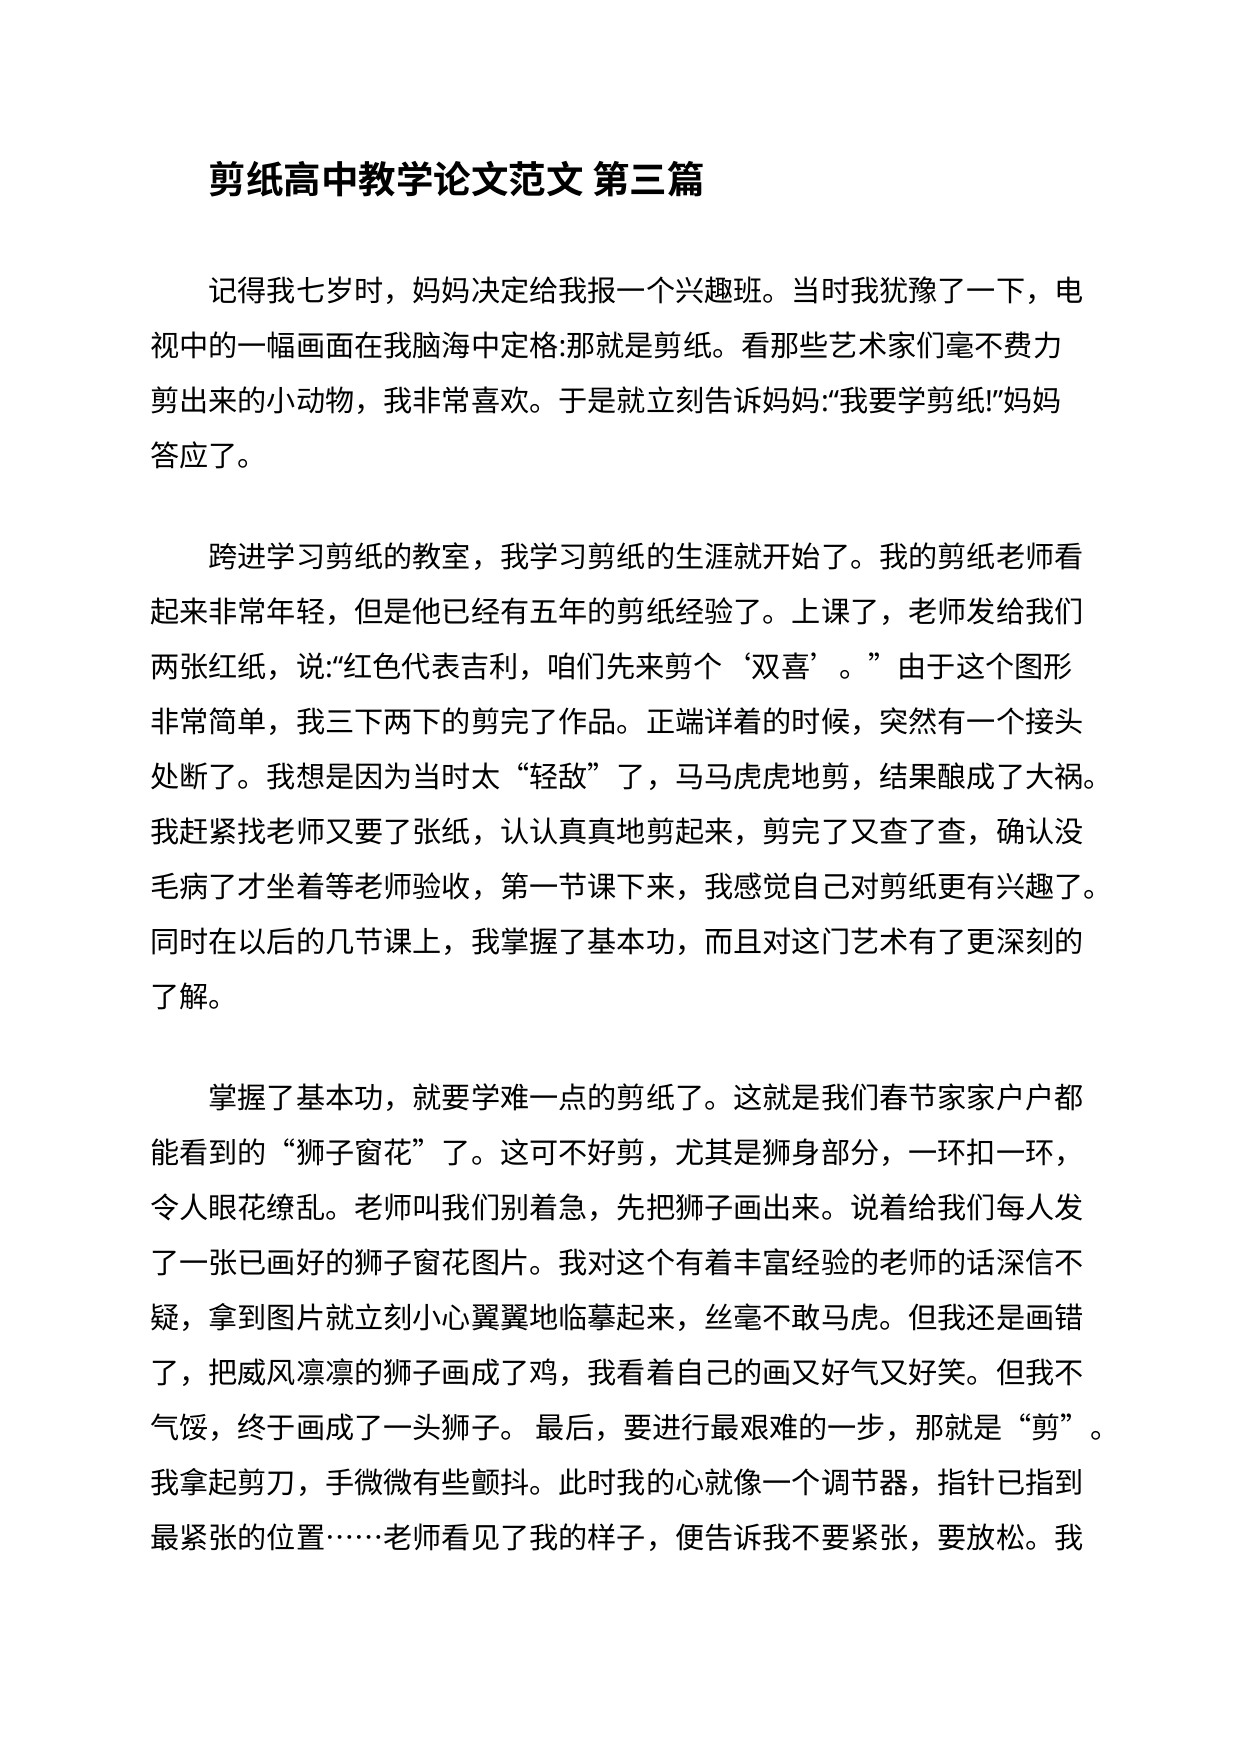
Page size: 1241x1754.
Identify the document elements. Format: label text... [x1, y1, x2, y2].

text 记得我七岁时，妈妈决定给我报一个兴趣班。当时我犹豫了一下，电视中的一幅画面在我脑海中定格:那就是剪纸。看那些艺术家们毫不费力剪出来的小动物，我非常喜欢。于是就立刻告诉妈妈:“我要学剪纸!”妈妈答应了。 [150, 267, 1090, 474]
text 跨进学习剪纸的教室，我学习剪纸的生涯就开始了。我的剪纸老师看起来非常年轻，但是他已经有五年的剪纸经验了。上课了，老师发给我们两张红纸，说:“红色代表吉利，咱们先来剪个‘双喜’。”由于这个图形非常简单，我三下两下的剪完了作品。正端详着的时候，突然有一个接头处断了。我想是因为当时太“轻敌”了，马马虎虎地剪，结果酿成了大祸。我赶紧找老师又要了张纸，认认真真地剪起来，剪完了又查了查，确认没毛病了才坐着等老师验收，第一节课下来，我感觉自己对剪纸更有兴趣了。同时在以后的几节课上，我掌握了基本功，而且对这门艺术有了更深刻的了解。 [150, 534, 1090, 1016]
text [150, 1075, 1090, 1557]
text 剪纸高中教学论文范文 第三篇 [150, 150, 1090, 204]
